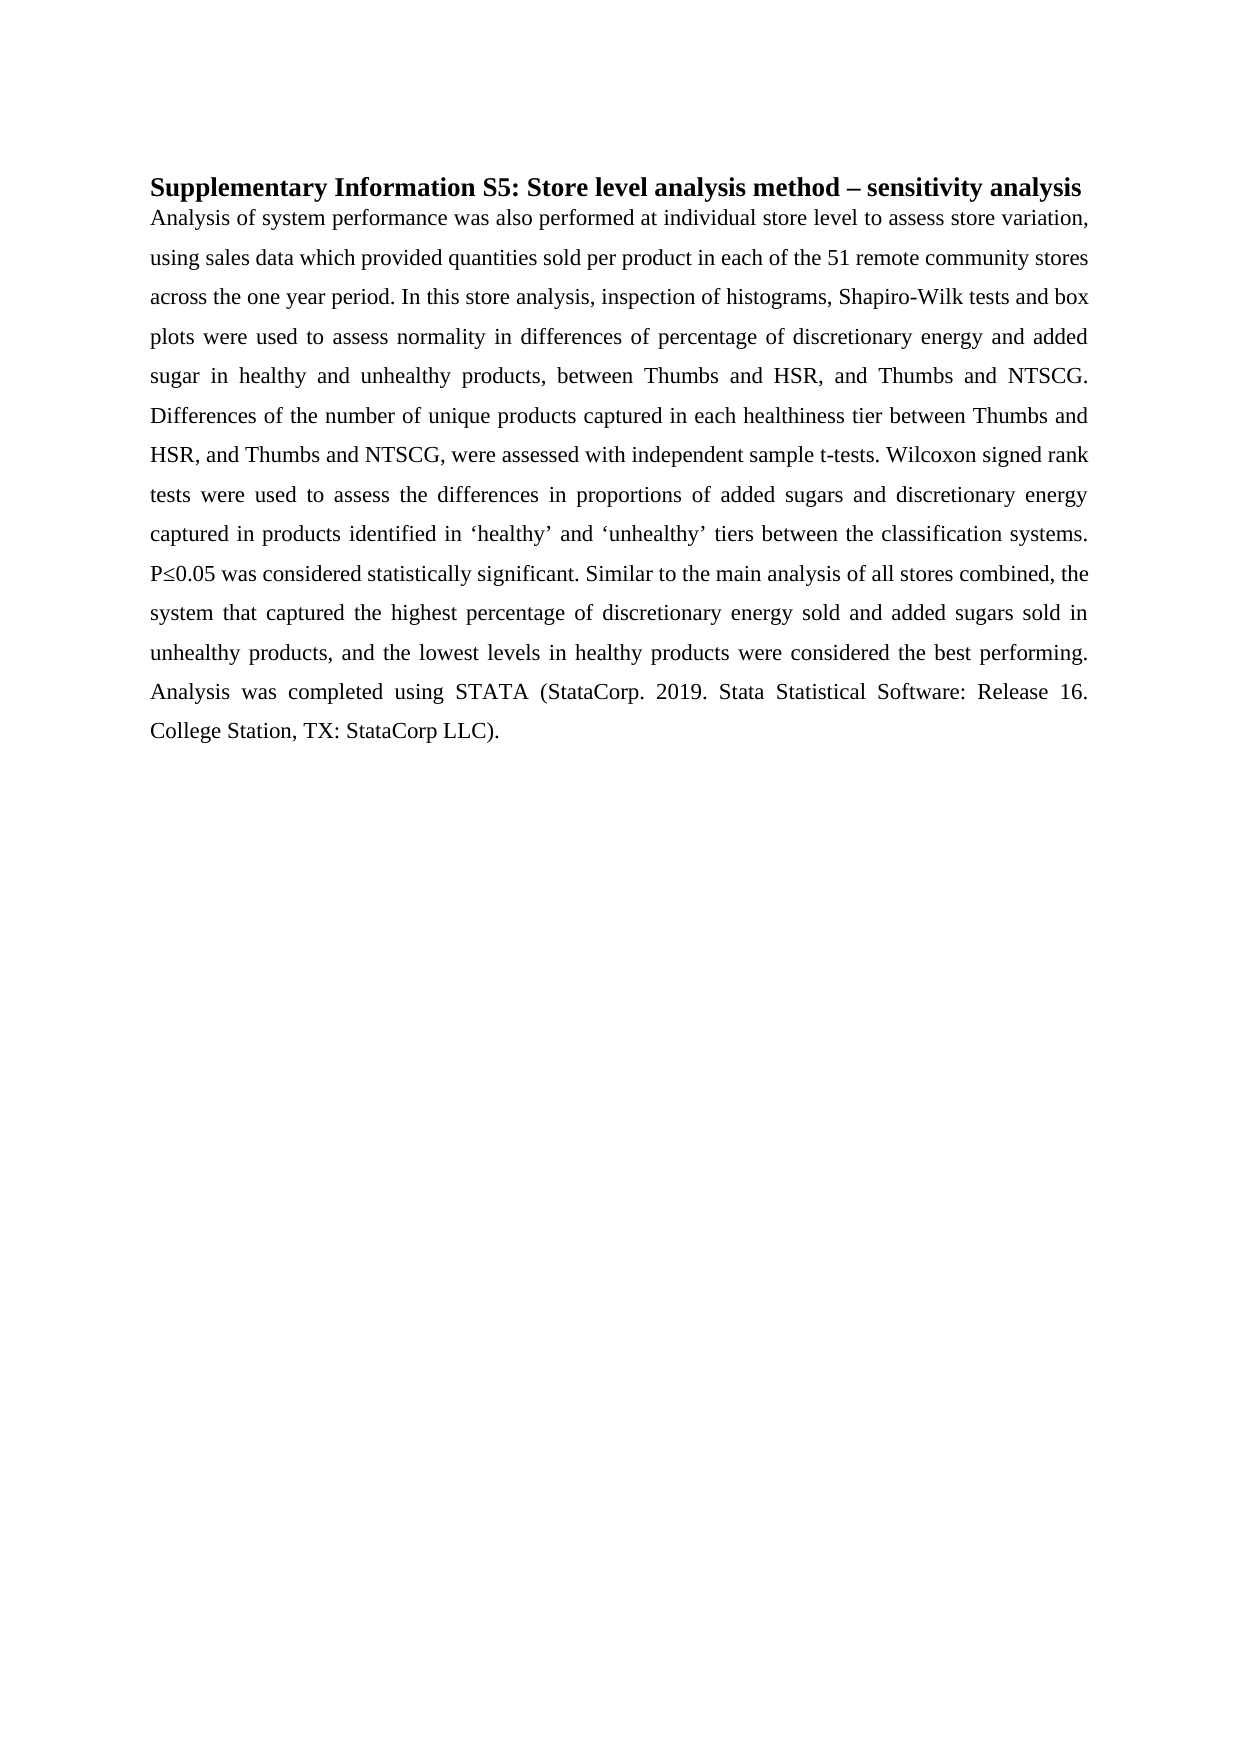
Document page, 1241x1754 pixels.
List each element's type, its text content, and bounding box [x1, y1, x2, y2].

text Analysis of system performance was also performed at individual store level to assess store variation, using sales data which provided quantities sold per product in each of the 51 remote community stores across the one year period. In this store analysis, inspection of histograms, Shapiro-Wilk tests and box plots were used to assess normality in differences of percentage of discretionary energy and added sugar in healthy and unhealthy products, between Thumbs and HSR, and Thumbs and NTSCG. Differences of the number of unique products captured in each healthiness tier between Thumbs and HSR, and Thumbs and NTSCG, were assessed with independent sample t-tests. Wilcoxon signed rank tests were used to assess the differences in proportions of added sugars and discretionary energy captured in products identified in ‘healthy’ and ‘unhealthy’ tiers between the classification systems. P≤0.05 was considered statistically significant. Similar to the main analysis of all stores combined, the system that captured the highest percentage of discretionary energy sold and added sugars sold in unhealthy products, and the lowest levels in healthy products were considered the best performing. Analysis was completed using STATA (StataCorp. 2019. Stata Statistical Software: Release 16. College Station, TX: StataCorp LLC). [150, 204, 1090, 744]
subtitle Supplementary Information S5: Store level analysis method – sensitivity analysis [150, 171, 1090, 202]
